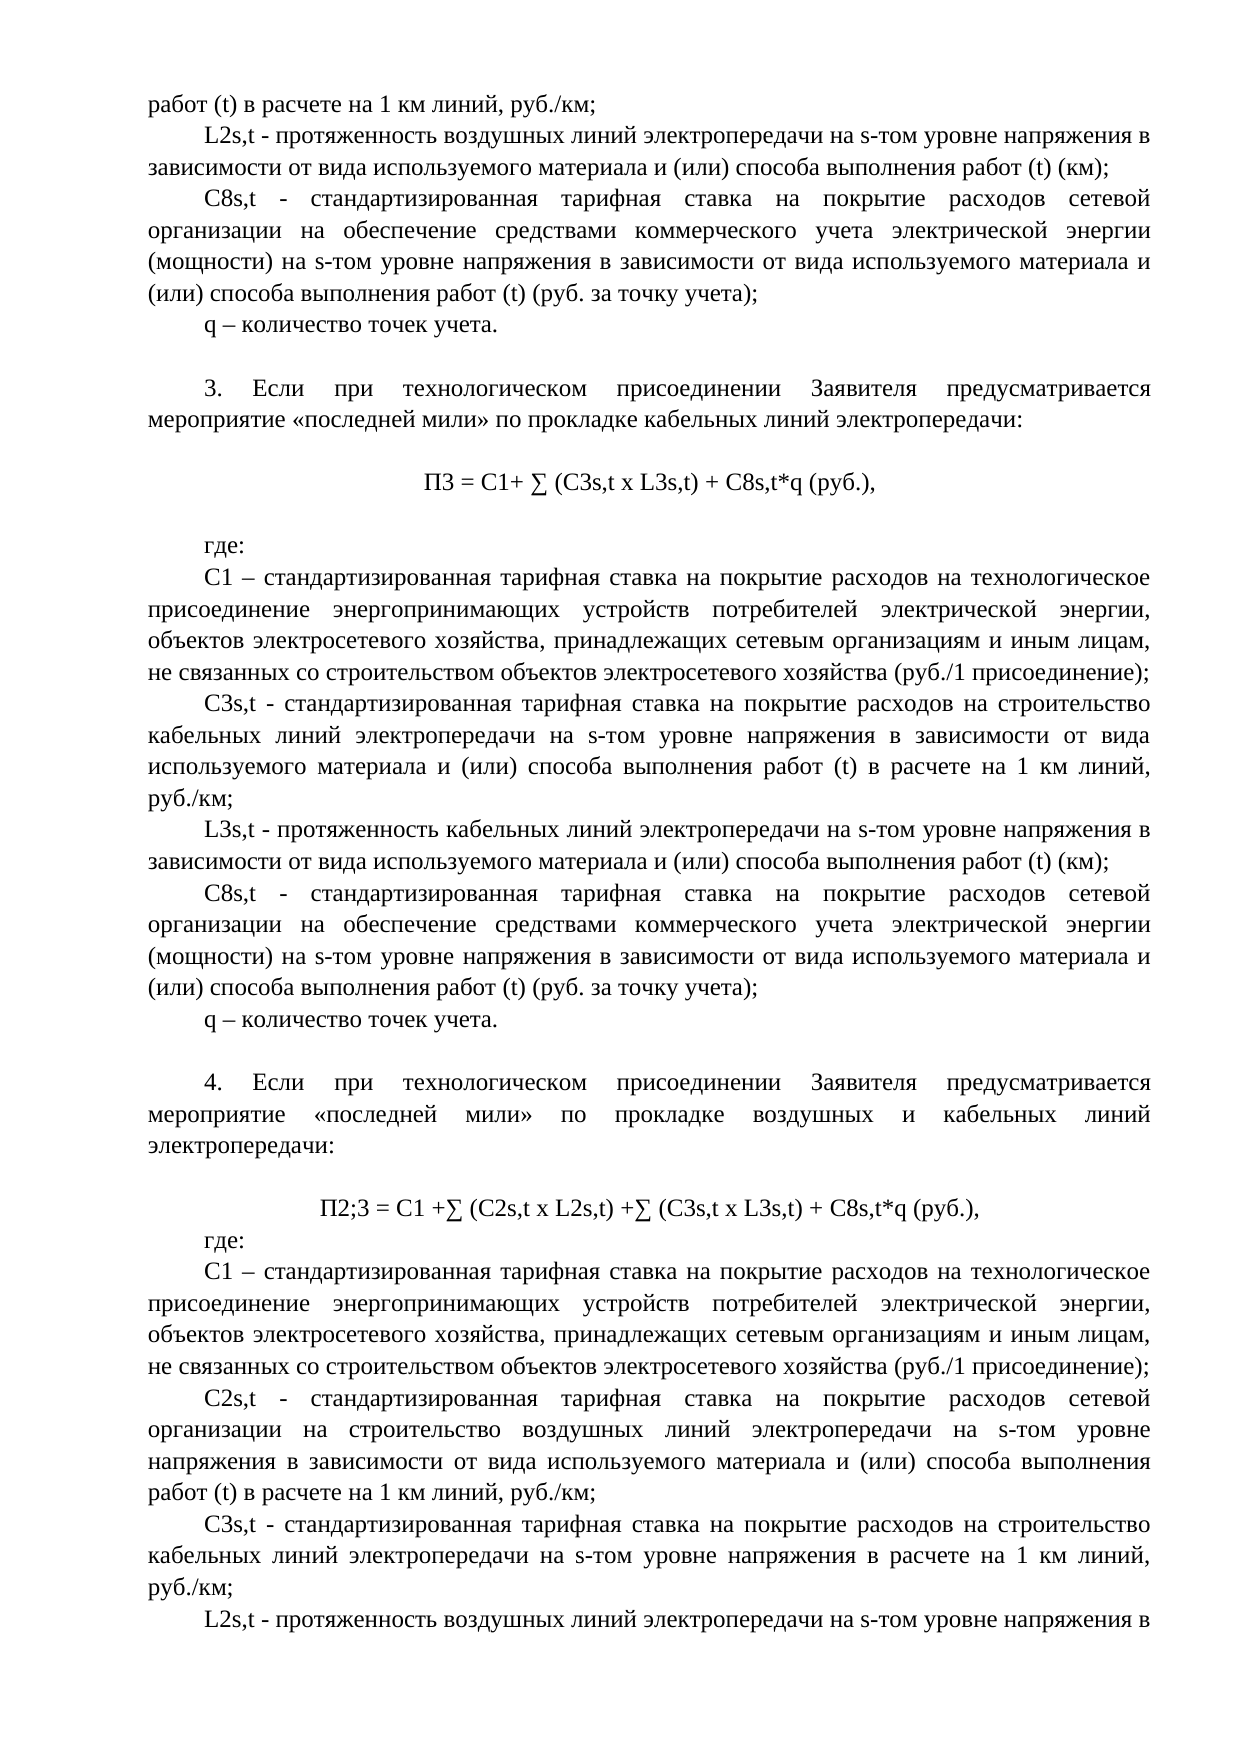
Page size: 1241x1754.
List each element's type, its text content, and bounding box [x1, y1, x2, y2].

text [148, 89, 1152, 117]
text П2;3 = C1 +∑ (C2s,t x L2s,t) +∑ (C3s,t x L3s,t) + С8s,t*q (руб.), [148, 1193, 1152, 1222]
text C1 – стандартизированная тарифная ставка на покрытие расходов на технологическое присоединение энергопринимающих устройств потребителей электрической энергии, объектов электросетевого хозяйства, принадлежащих сетевым организациям и иным лицам, не связанных со строительством объектов электросетевого хозяйства (руб./1 присоединение); [148, 1256, 1152, 1380]
text П3 = C1+ ∑ (C3s,t x L3s,t) + С8s,t*q (руб.), [148, 467, 1152, 496]
text 4. Если при технологическом присоединении Заявителя предусматривается мероприятие «последней мили» по прокладке воздушных и кабельных линий электропередачи: [148, 1067, 1152, 1159]
text q – количество точек учета. [148, 309, 1152, 338]
text C3s,t - стандартизированная тарифная ставка на покрытие расходов на строительство кабельных линий электропередачи на s-том уровне напряжения в расчете на 1 км линий, руб./км; [148, 1509, 1152, 1601]
text где: [148, 531, 1152, 559]
text L3s,t - протяженность кабельных линий электропередачи на s-том уровне напряжения в зависимости от вида используемого материала и (или) способа выполнения работ (t) (км); [148, 814, 1152, 875]
text q – количество точек учета. [148, 1004, 1152, 1033]
text С8s,t - стандартизированная тарифная ставка на покрытие расходов сетевой организации на обеспечение средствами коммерческого учета электрической энергии (мощности) на s-том уровне напряжения в зависимости от вида используемого материала и (или) способа выполнения работ (t) (руб. за точку учета); [148, 183, 1152, 307]
text 3. Если при технологическом присоединении Заявителя предусматривается мероприятие «последней мили» по прокладке кабельных линий электропередачи: [148, 373, 1152, 433]
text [148, 1604, 1152, 1632]
text С8s,t - стандартизированная тарифная ставка на покрытие расходов сетевой организации на обеспечение средствами коммерческого учета электрической энергии (мощности) на s-том уровне напряжения в зависимости от вида используемого материала и (или) способа выполнения работ (t) (руб. за точку учета); [148, 878, 1152, 1001]
text C3s,t - стандартизированная тарифная ставка на покрытие расходов на строительство кабельных линий электропередачи на s-том уровне напряжения в зависимости от вида используемого материала и (или) способа выполнения работ (t) в расчете на 1 км линий, руб./км; [148, 688, 1152, 812]
text где: [148, 1225, 1152, 1254]
text C1 – стандартизированная тарифная ставка на покрытие расходов на технологическое присоединение энергопринимающих устройств потребителей электрической энергии, объектов электросетевого хозяйства, принадлежащих сетевым организациям и иным лицам, не связанных со строительством объектов электросетевого хозяйства (руб./1 присоединение); [148, 562, 1152, 686]
